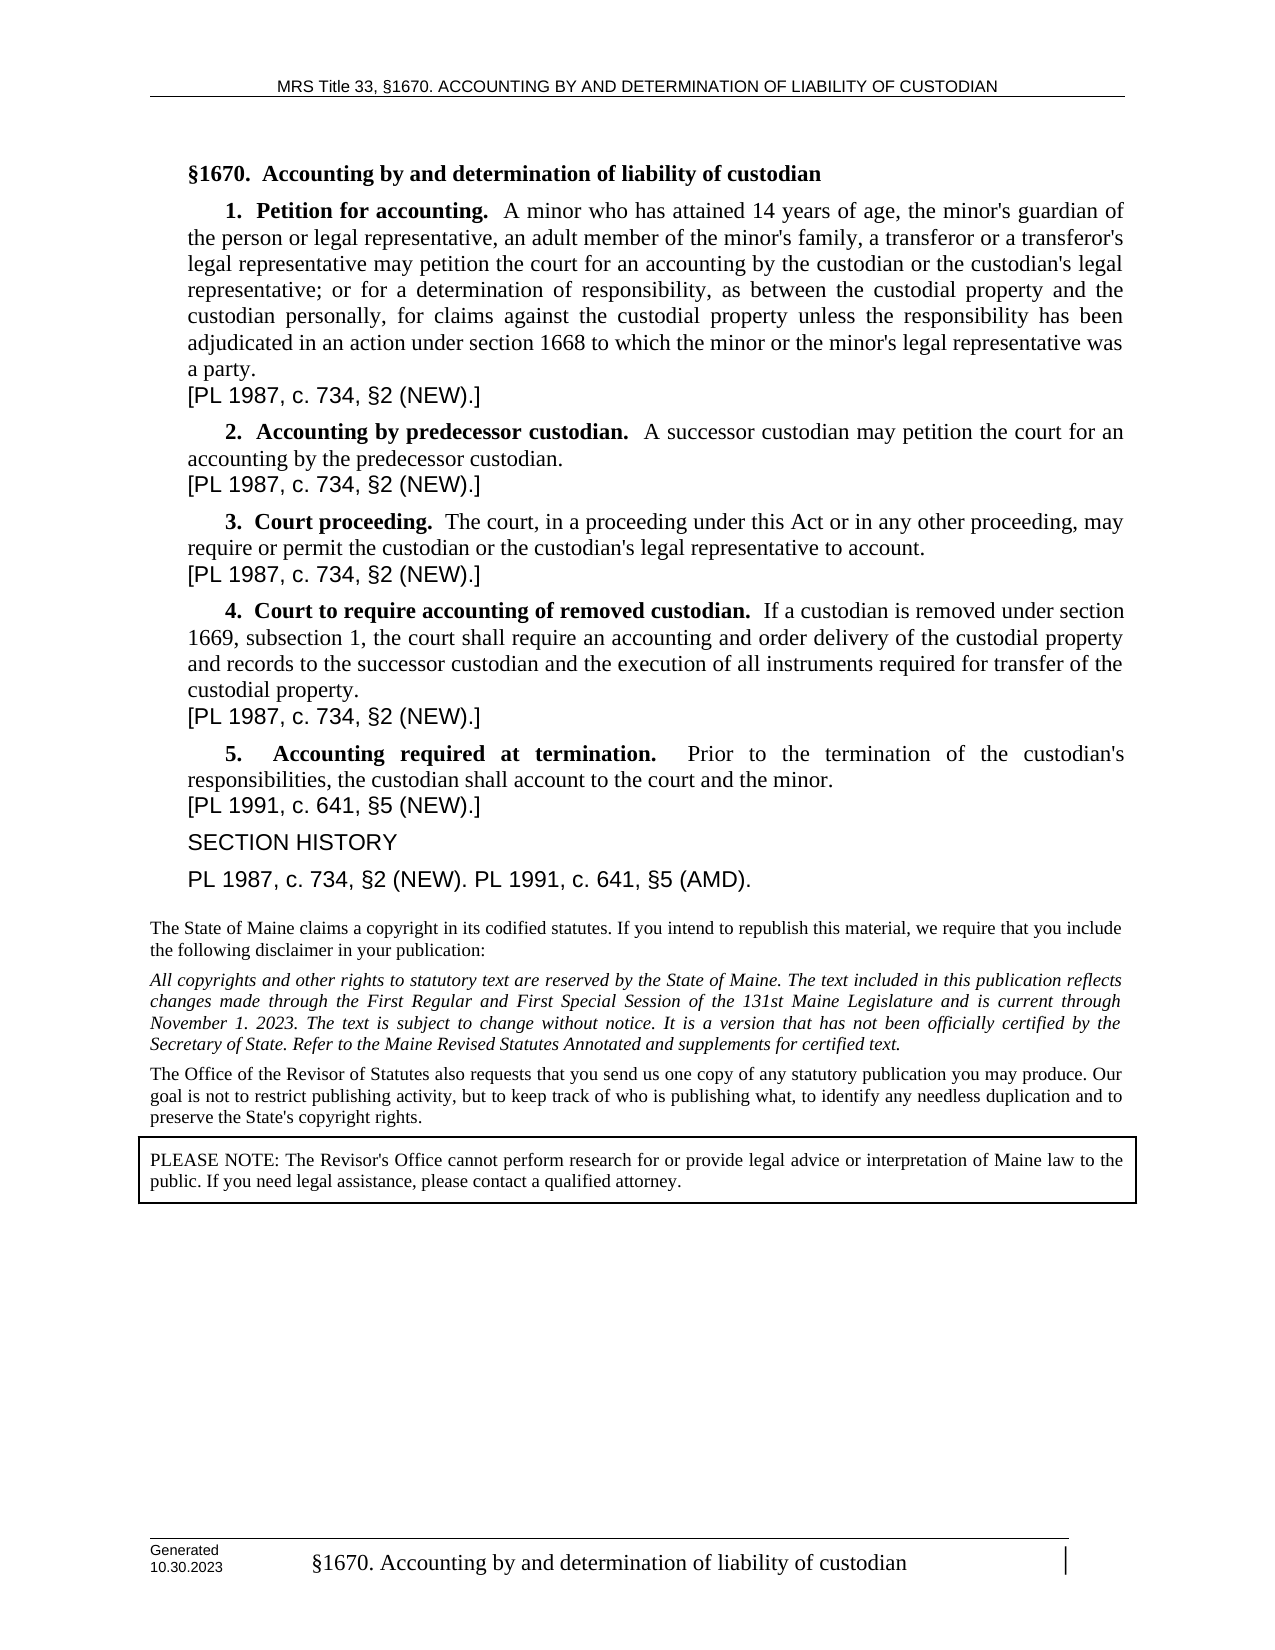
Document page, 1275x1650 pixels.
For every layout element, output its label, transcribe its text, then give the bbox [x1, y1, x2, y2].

text The State of Maine claims a copyright in its codified statutes. If you intend to republish this material, we require that you include the following disclaimer in your publication: [150, 917, 1125, 960]
text All copyrights and other rights to statutory text are reserved by the State of Maine. The text included in this publication reflects changes made through the First Regular and First Special Session of the 131st Maine Legislature and is current through November 1. 2023 . The text is subject to change without notice. It is a version that has not been officially certified by the Secretary of State. Refer to the Maine Revised Statutes Annotated and supplements for certified text. [150, 969, 1125, 1055]
text 5. Accounting required at termination. Prior to the termination of the custodian's responsibilities, the custodian shall account to the court and the minor. [187, 739, 1125, 792]
text The Office of the Revisor of Statutes also requests that you send us one copy of any statutory publication you may produce. Our goal is not to restrict publishing activity, but to keep track of who is publishing what, to identify any needless duplication and to preserve the State's copyright rights. [150, 1063, 1125, 1128]
text SECTION HISTORY [187, 829, 1125, 855]
text 1. Petition for accounting. A minor who has attained 14 years of age, the minor's guardian of the person or legal representative, an adult member of the minor's family, a transferor or a transferor's legal representative may petition the court for an accounting by the custodian or the custodian's legal representative; or for a determination of responsibility, as between the custodial property and the custodian personally, for claims against the custodial property unless the responsibility has been adjudicated in an action under section 1668 to which the minor or the minor's legal representative was a party. [187, 197, 1125, 382]
text 4. Court to require accounting of removed custodian. If a custodian is removed under section 1669, subsection 1, the court shall require an accounting and order delivery of the custodial property and records to the successor custodian and the execution of all instruments required for transfer of the custodial property. [187, 597, 1125, 703]
text PLEASE NOTE: The Revisor's Office cannot perform research for or provide legal advice or interpretation of Maine law to the public. If you need legal assistance, please contact a qualified attorney. [140, 1138, 1135, 1202]
text [PL 1991, c. 641, §5 (NEW).] [187, 792, 1125, 819]
text PL 1987, c. 734, §2 (NEW). PL 1991, c. 641, §5 (AMD). [187, 866, 1125, 892]
text [PL 1987, c. 734, §2 (NEW).] [187, 703, 1125, 729]
text 2. Accounting by predecessor custodian. A successor custodian may petition the court for an accounting by the predecessor custodian. [187, 418, 1125, 471]
text §1670. Accounting by and determination of liability of custodian [187, 160, 1125, 187]
text [PL 1987, c. 734, §2 (NEW).] [187, 471, 1125, 497]
text [PL 1987, c. 734, §2 (NEW).] [187, 382, 1125, 408]
text [PL 1987, c. 734, §2 (NEW).] [187, 561, 1125, 587]
text 3. Court proceeding. The court, in a proceeding under this Act or in any other proceeding, may require or permit the custodian or the custodian's legal representative to account. [187, 508, 1125, 561]
